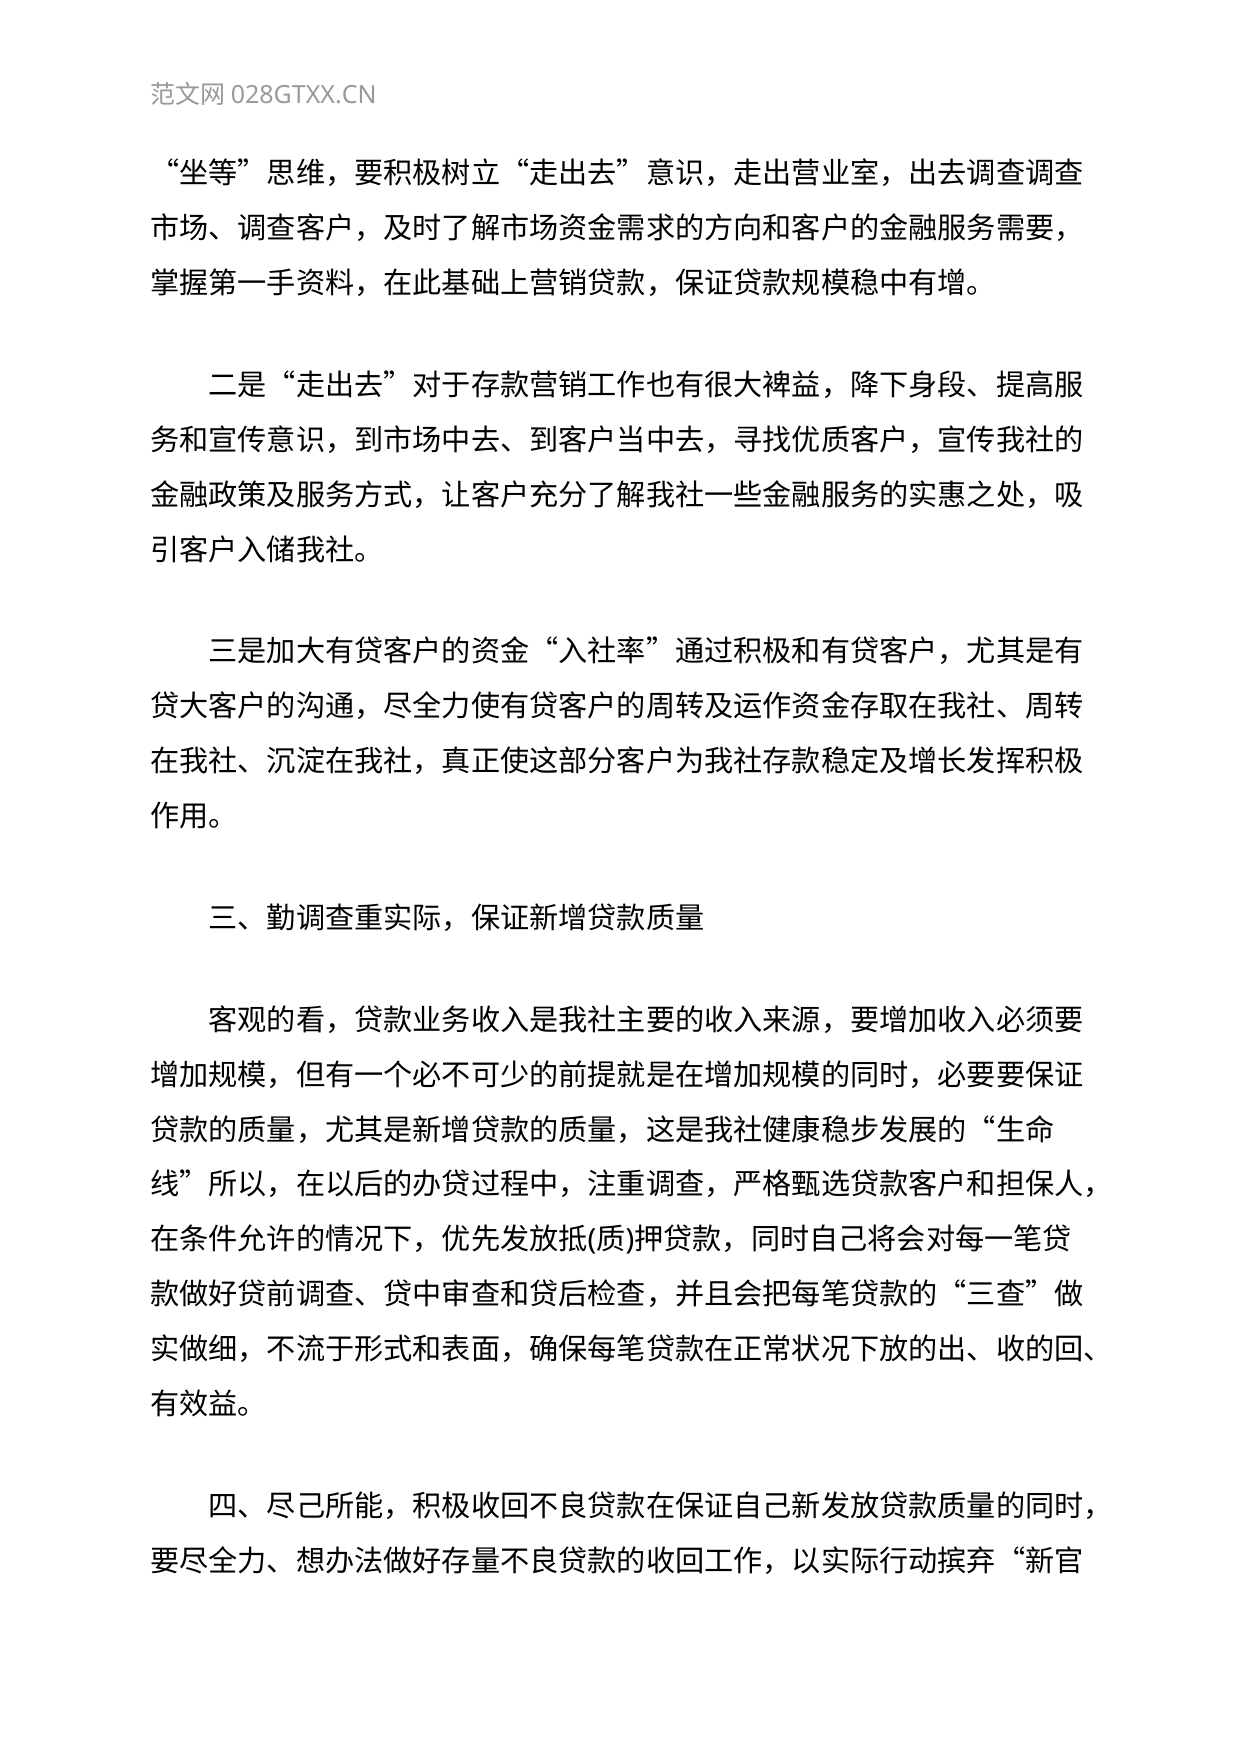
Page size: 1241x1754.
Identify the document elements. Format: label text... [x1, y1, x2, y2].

text 二是“走出去”对于存款营销工作也有很大裨益，降下身段、提高服务和宣传意识，到市场中去、到客户当中去，寻找优质客户，宣传我社的金融政策及服务方式，让客户充分了解我社一些金融服务的实惠之处，吸引客户入储我社。 [150, 362, 1090, 568]
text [150, 150, 1090, 302]
text 三、勤调查重实际，保证新增贷款质量 [150, 894, 1090, 937]
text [150, 1482, 1090, 1579]
text 客观的看，贷款业务收入是我社主要的收入来源，要增加收入必须要增加规模，但有一个必不可少的前提就是在增加规模的同时，必要要保证贷款的质量，尤其是新增贷款的质量，这是我社健康稳步发展的“生命线”所以，在以后的办贷过程中，注重调查，严格甄选贷款客户和担保人，在条件允许的情况下，优先发放抵(质)押贷款，同时自己将会对每一笔贷款做好贷前调查、贷中审查和贷后检查，并且会把每笔贷款的“三查”做实做细，不流于形式和表面，确保每笔贷款在正常状况下放的出、收的回、有效益。 [150, 996, 1090, 1423]
text 三是加大有贷客户的资金“入社率”通过积极和有贷客户，尤其是有贷大客户的沟通，尽全力使有贷客户的周转及运作资金存取在我社、周转在我社、沉淀在我社，真正使这部分客户为我社存款稳定及增长发挥积极作用。 [150, 628, 1090, 835]
